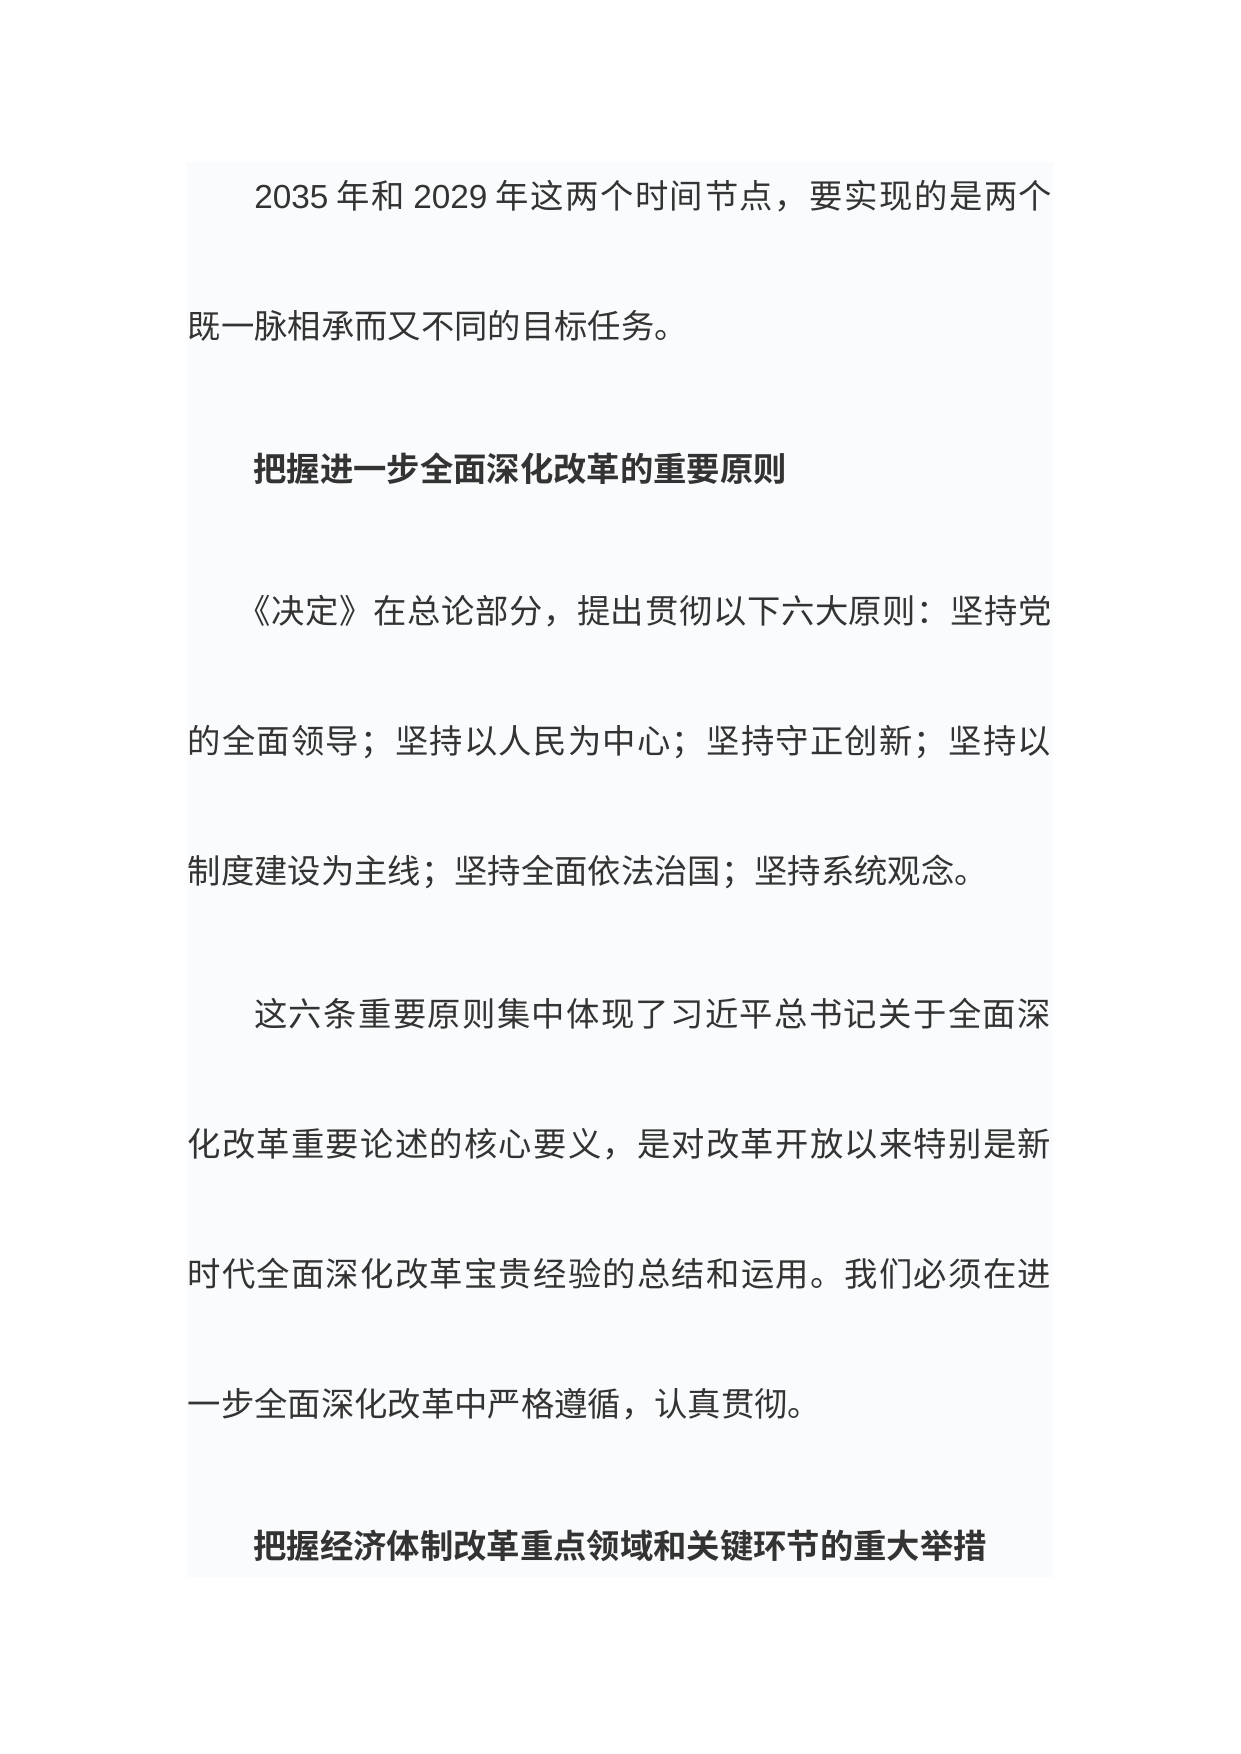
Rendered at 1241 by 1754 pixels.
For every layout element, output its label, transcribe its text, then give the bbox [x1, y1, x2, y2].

text 《决定》在总论部分，提出贯彻以下六大原则：坚持党的全面领导；坚持以人民为中心；坚持守正创新；坚持以制度建设为主线；坚持全面依法治国；坚持系统观念。 [187, 577, 1053, 902]
text 把握经济体制改革重点领域和关键环节的重大举措 [187, 1512, 1053, 1577]
text 2035年和2029年这两个时间节点，要实现的是两个既一脉相承而又不同的目标任务。 [187, 162, 1053, 357]
text 这六条重要原则集中体现了习近平总书记关于全面深化改革重要论述的核心要义，是对改革开放以来特别是新时代全面深化改革宝贵经验的总结和运用。我们必须在进一步全面深化改革中严格遵循，认真贯彻。 [187, 979, 1053, 1434]
text 把握进一步全面深化改革的重要原则 [187, 434, 1053, 499]
